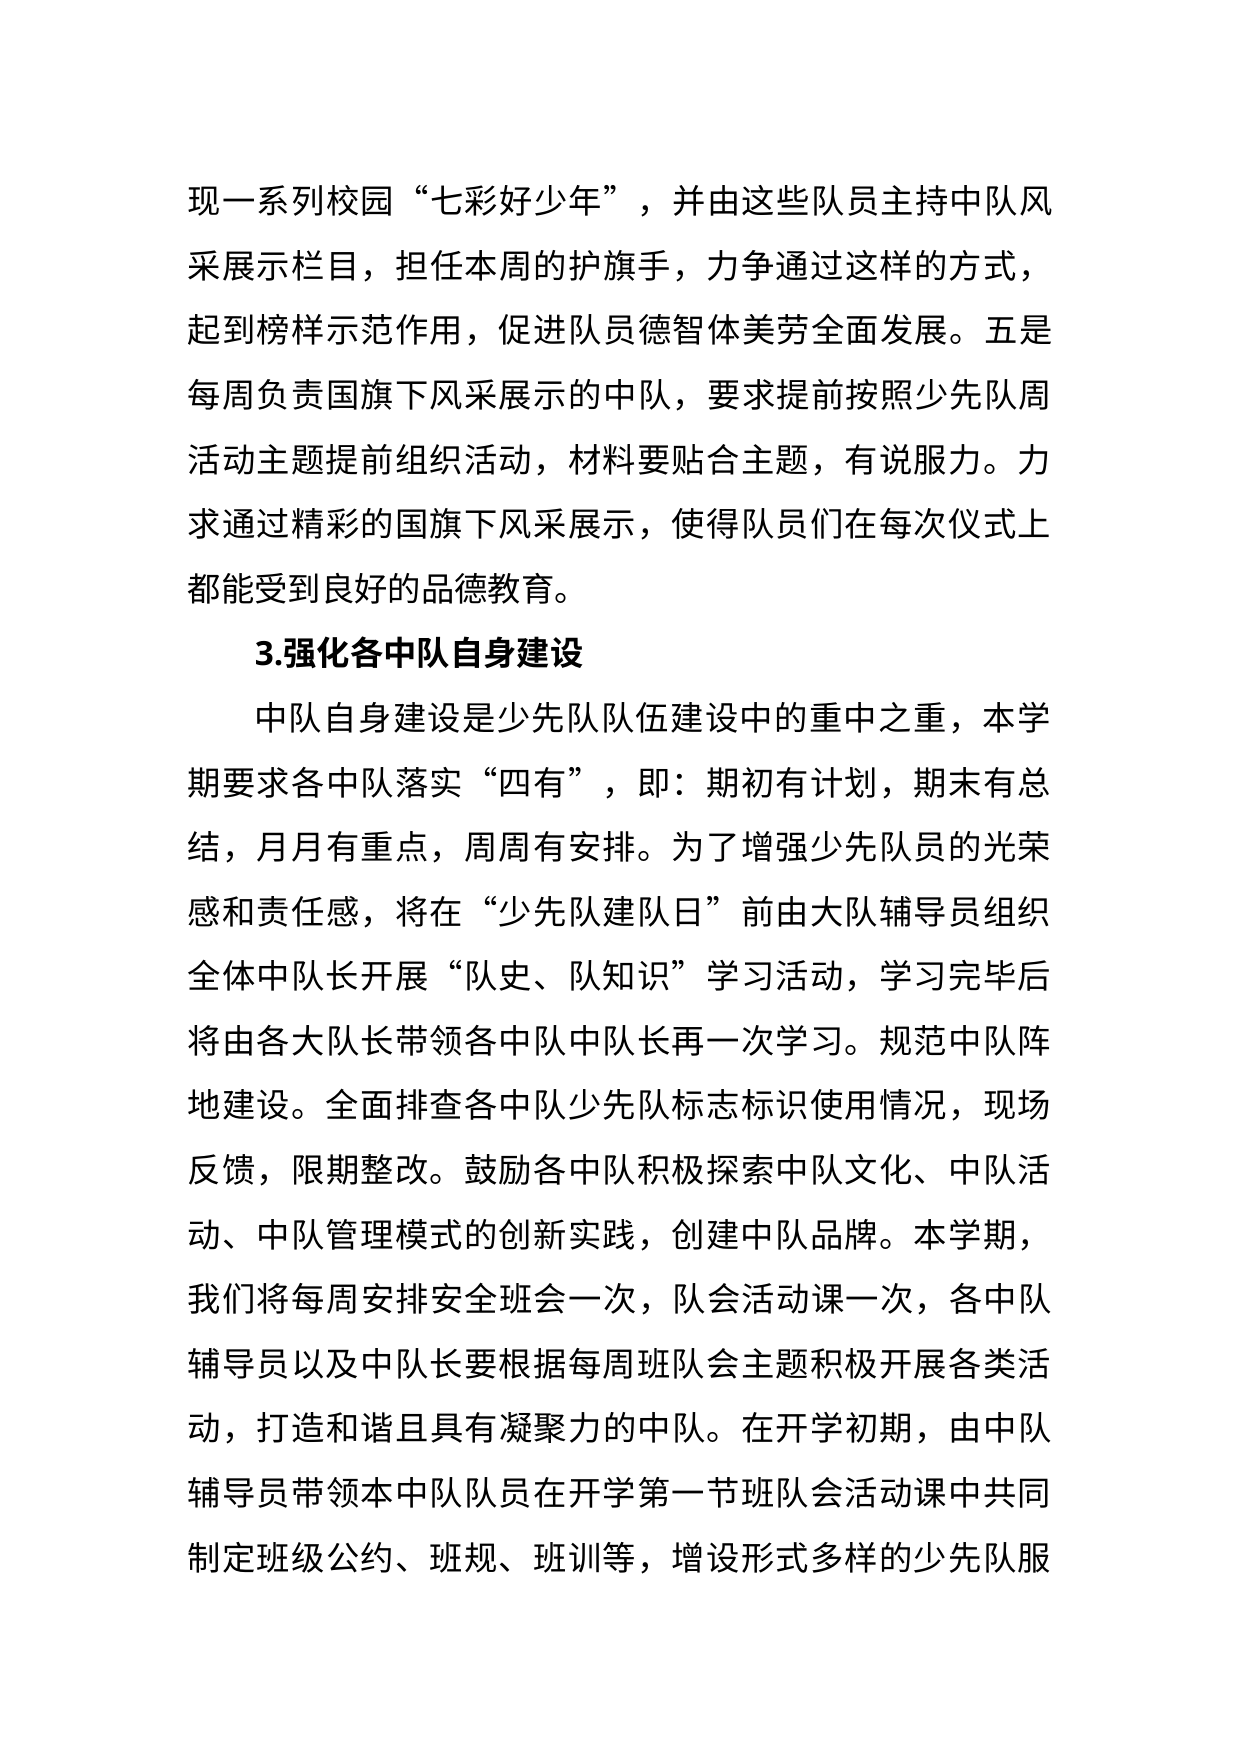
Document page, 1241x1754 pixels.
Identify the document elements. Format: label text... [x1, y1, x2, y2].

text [187, 162, 1053, 614]
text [187, 679, 1053, 1583]
text 3.强化各中队自身建设 [187, 614, 1053, 679]
